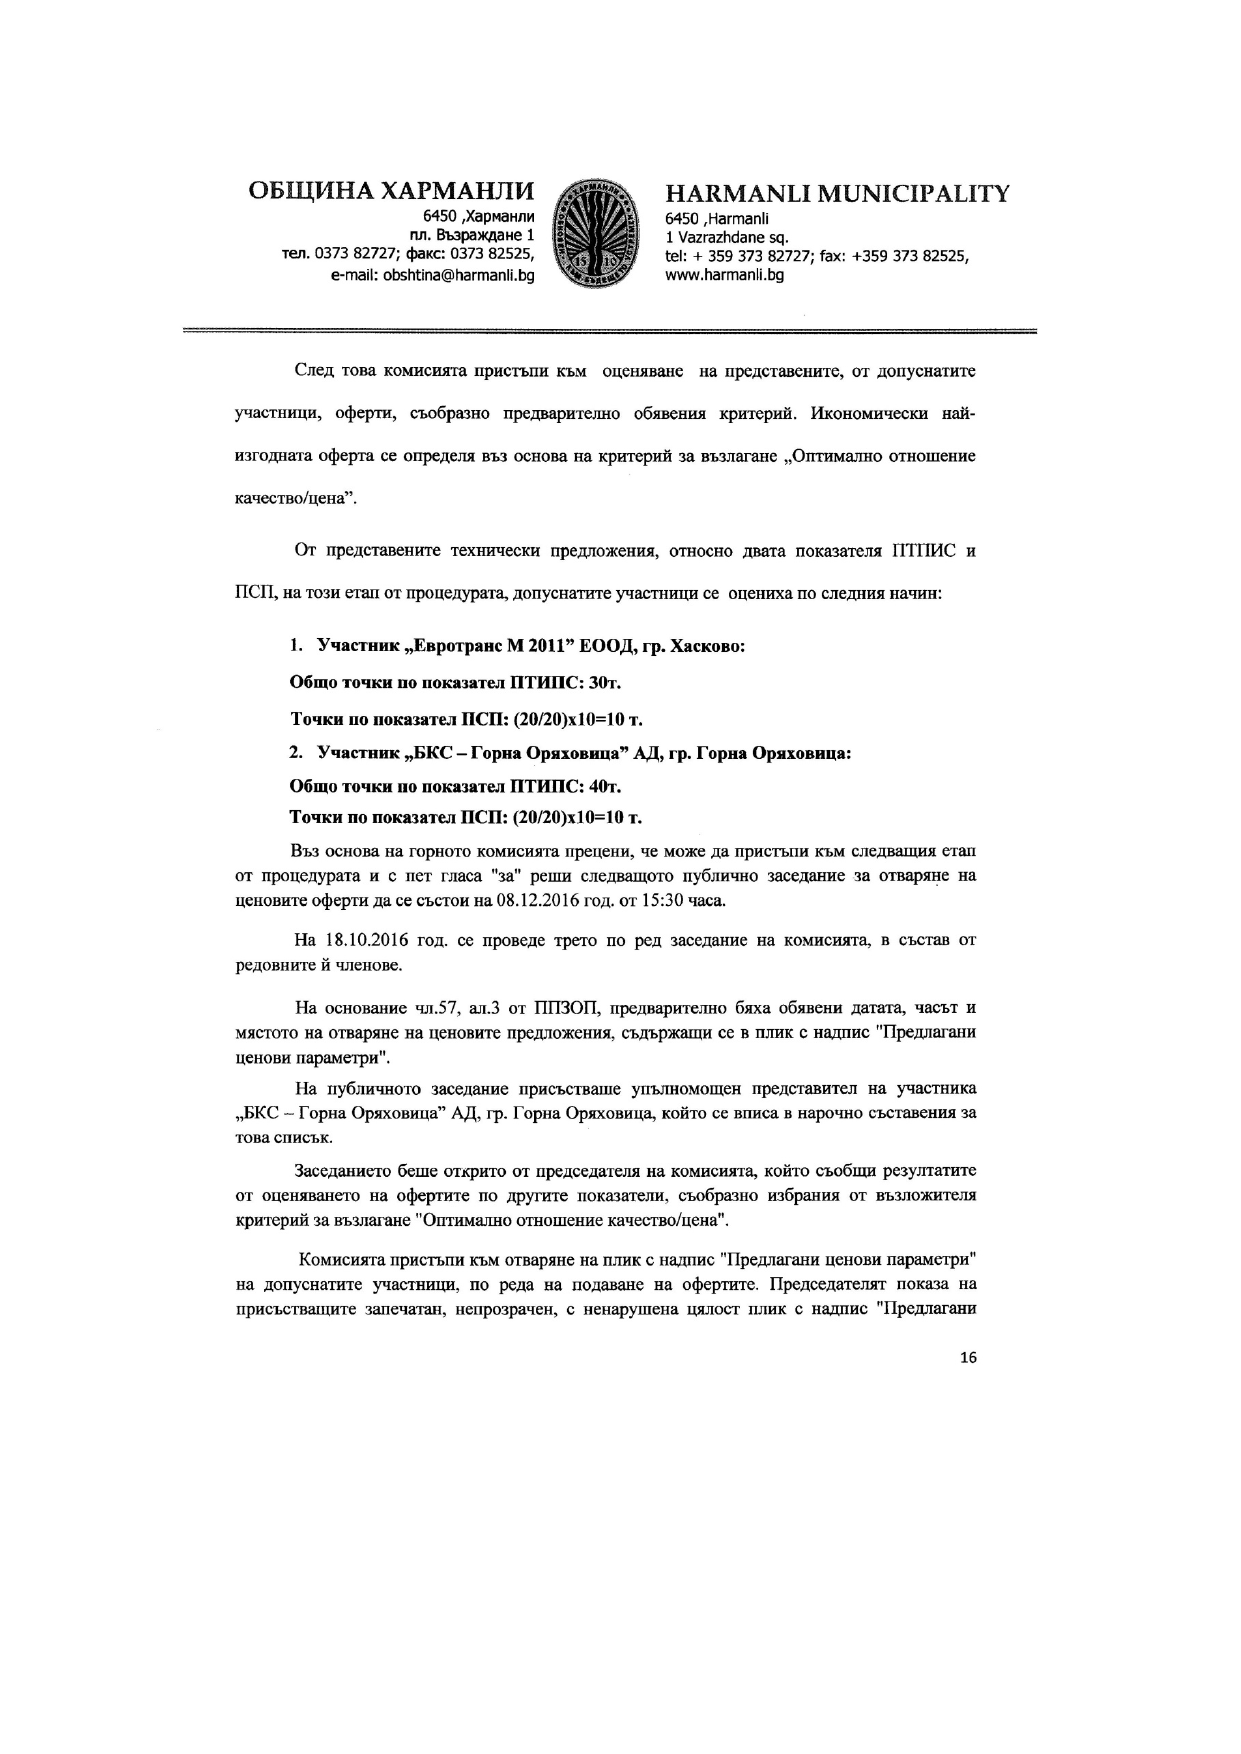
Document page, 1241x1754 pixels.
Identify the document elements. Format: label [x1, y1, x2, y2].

picture [147, 147, 1093, 1448]
